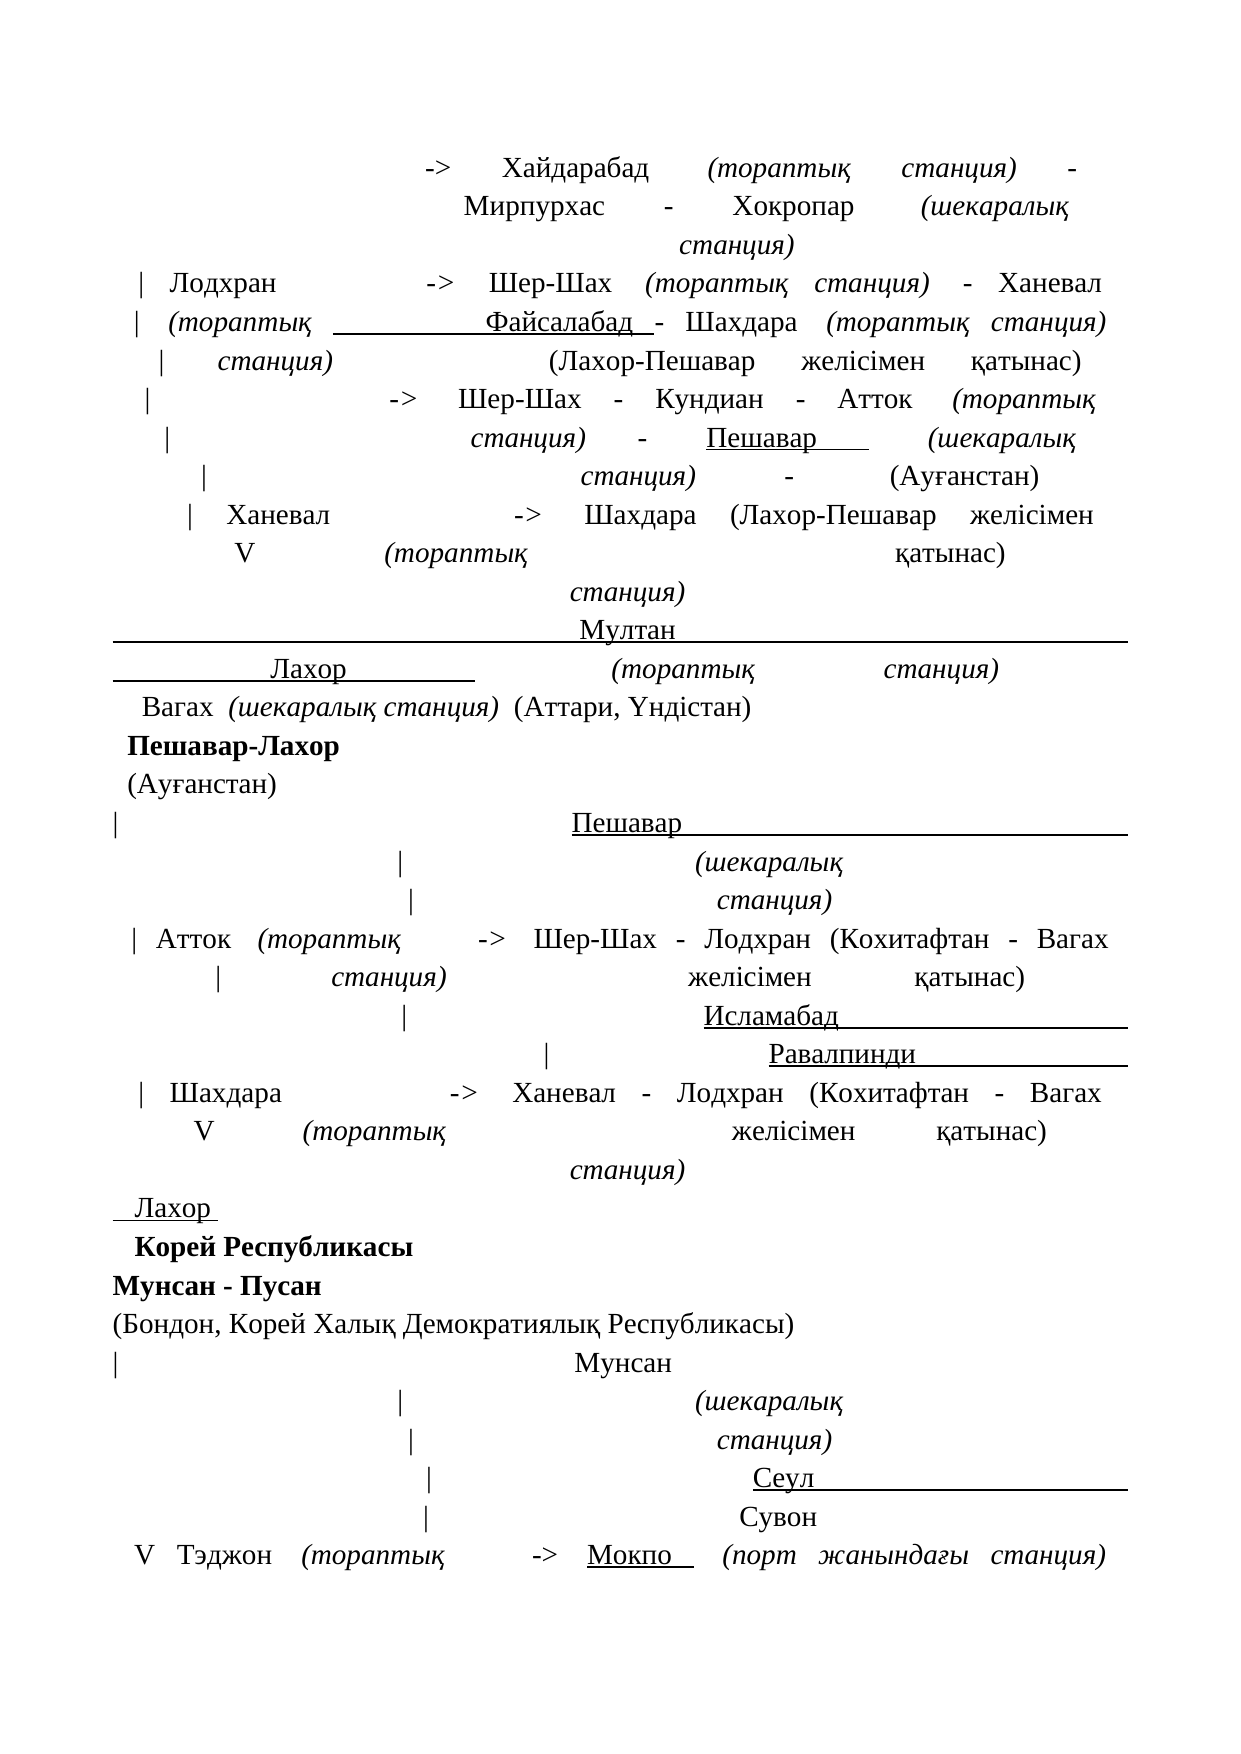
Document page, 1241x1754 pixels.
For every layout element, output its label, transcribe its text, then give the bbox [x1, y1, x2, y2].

text Пешавар-Лахор [112, 728, 1128, 762]
text (Бондон, Корей Халық Демократиялық Республикасы) [112, 1306, 1128, 1340]
text Мунсан - Пусан [112, 1268, 1128, 1301]
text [112, 1345, 1128, 1571]
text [112, 150, 1128, 641]
text (Ауғанстан) [112, 767, 1128, 800]
text | Пешавар | (шекаралық | станция) | Атток (тораптық -> Шер-Шах - Лодхран (Кохитафтан - Вагах | станция) желісімен қатынас) | Исламабад | Равалпинди | Шахдара -> Ханевал - Лодхран (Кохитафтан - Вагах V (тораптық желісімен қатынас) станция) Лахор [112, 805, 1128, 1224]
text Корей Республикасы [112, 1229, 1128, 1263]
